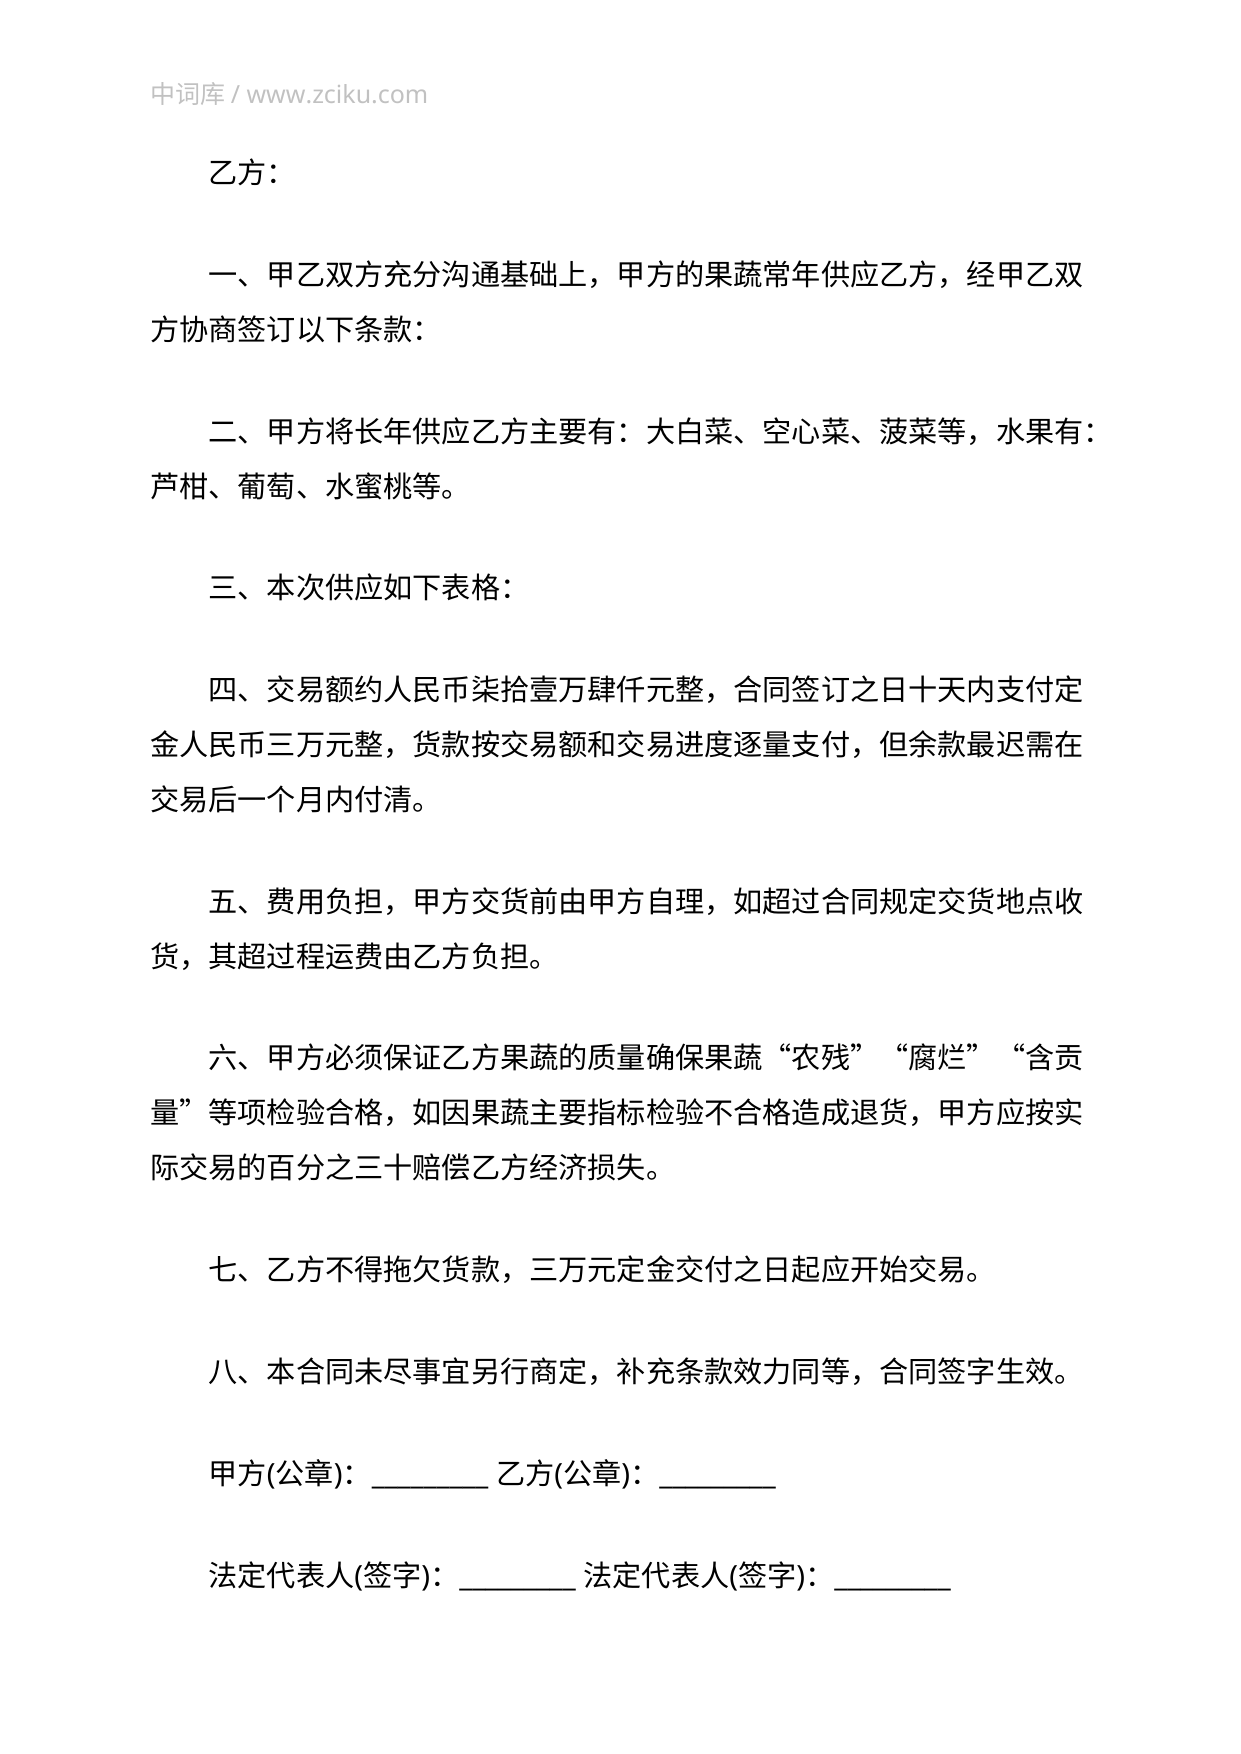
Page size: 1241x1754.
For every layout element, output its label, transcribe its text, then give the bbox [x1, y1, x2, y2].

text 八、本合同未尽事宜另行商定，补充条款效力同等，合同签字生效。 [150, 1348, 1090, 1391]
text 六、甲方必须保证乙方果蔬的质量确保果蔬“农残”“腐烂”“含贡量”等项检验合格，如因果蔬主要指标检验不合格造成退货，甲方应按实际交易的百分之三十赔偿乙方经济损失。 [150, 1035, 1090, 1187]
text 二、甲方将长年供应乙方主要有：大白菜、空心菜、菠菜等，水果有：芦柑、葡萄、水蜜桃等。 [150, 408, 1090, 506]
text 七、乙方不得拖欠货款，三万元定金交付之日起应开始交易。 [150, 1247, 1090, 1289]
text 五、费用负担，甲方交货前由甲方自理，如超过合同规定交货地点收货，其超过程运费由乙方负担。 [150, 878, 1090, 976]
text 四、交易额约人民币柒拾壹万肆仟元整，合同签订之日十天内支付定金人民币三万元整，货款按交易额和交易进度逐量支付，但余款最迟需在交易后一个月内付清。 [150, 667, 1090, 819]
text 三、本次供应如下表格： [150, 565, 1090, 607]
text 乙方： [150, 150, 1090, 192]
text 一、甲乙双方充分沟通基础上，甲方的果蔬常年供应乙方，经甲乙双方协商签订以下条款： [150, 252, 1090, 349]
text 甲方(公章)：_________ 乙方(公章)：_________ [150, 1450, 1090, 1493]
text 法定代表人(签字)：_________ 法定代表人(签字)：_________ [150, 1552, 1090, 1594]
